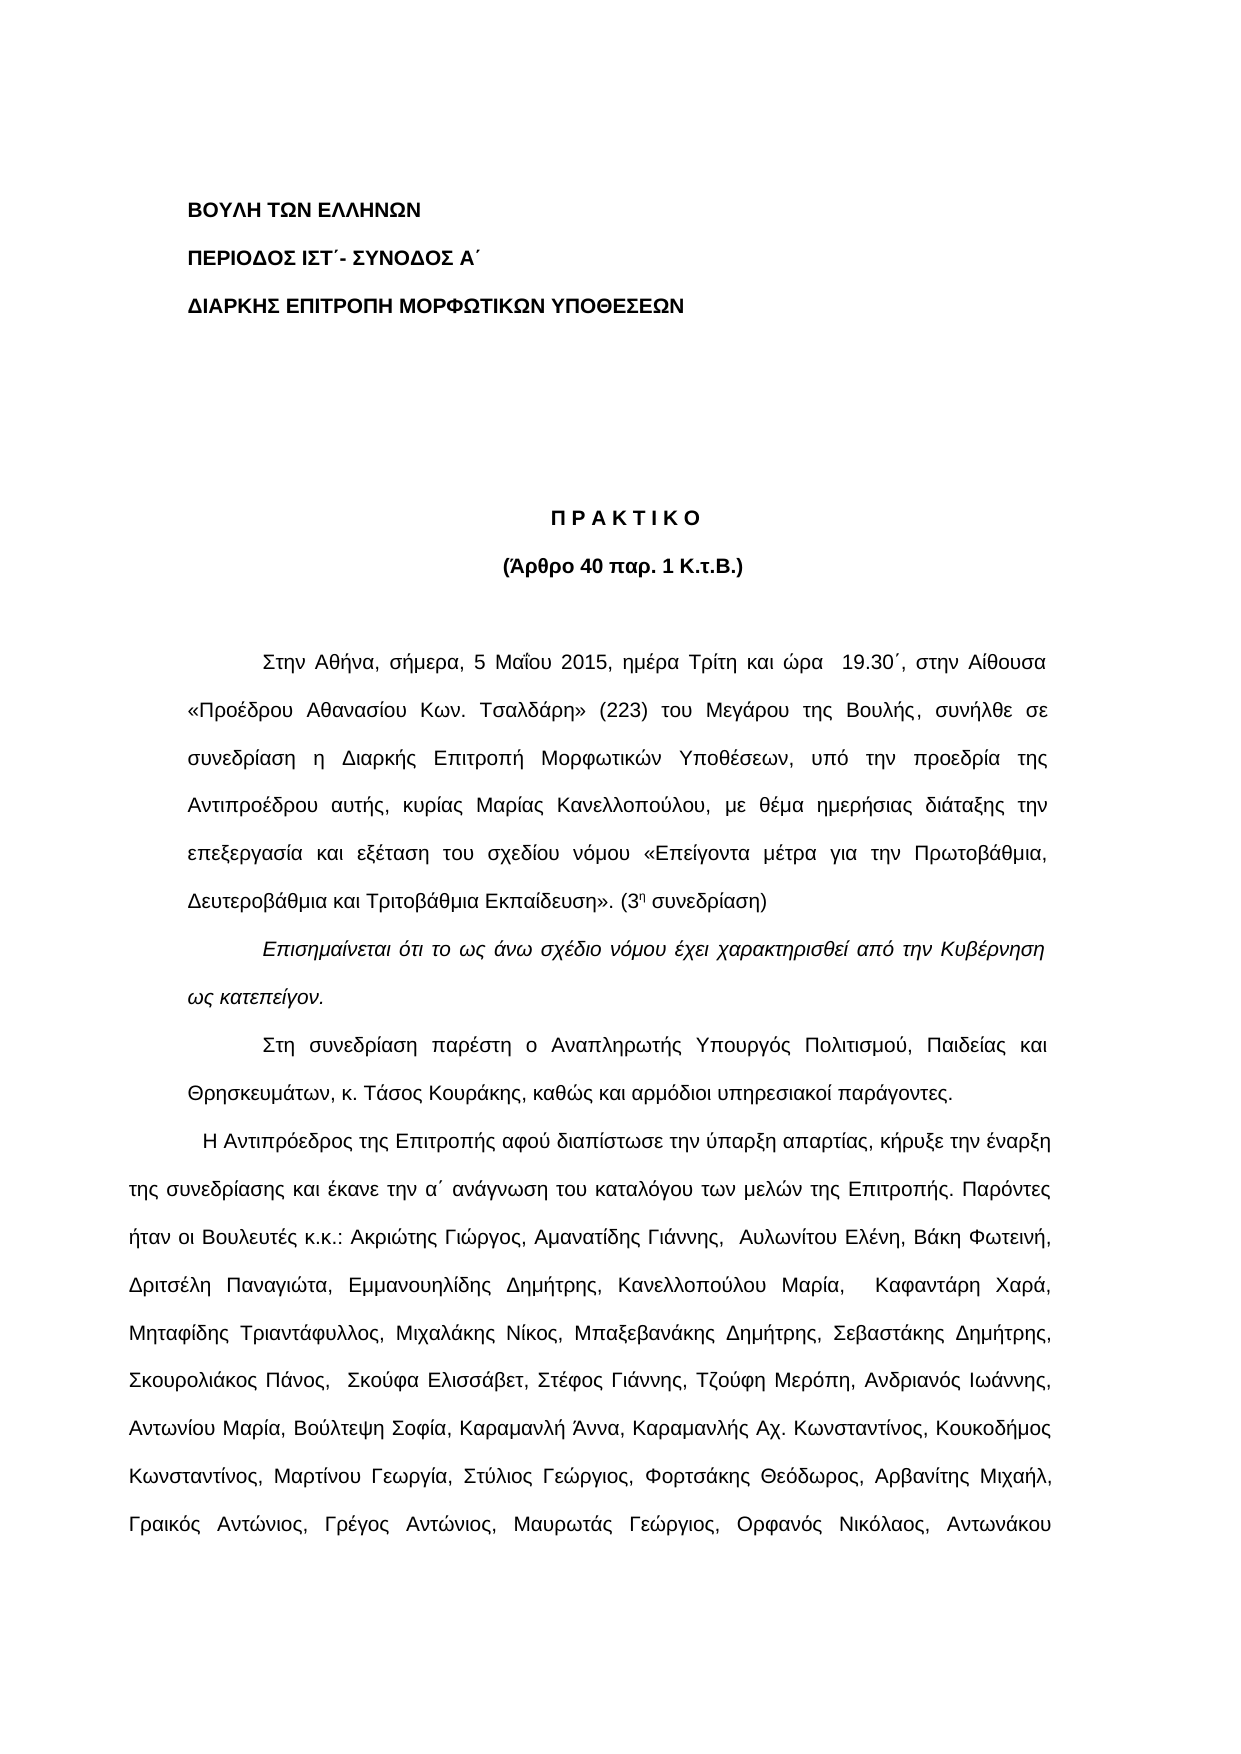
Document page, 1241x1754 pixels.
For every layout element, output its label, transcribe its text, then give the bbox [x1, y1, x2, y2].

text ΠΕΡΙΟΔΟΣ ΙΣΤ΄- ΣΥΝΟΔΟΣ Α΄ [187, 246, 1053, 270]
text Στην Αθήνα, σήμερα, 5 Μαΐου 2015, ημέρα Τρίτη και ώρα 19.30΄, στην Αίθουσα «Προέδρου Αθανασίου Κων. Τσαλδάρη» (223) του Μεγάρου της Βουλής, συνήλθε σε συνεδρίαση η Διαρκής Επιτροπή Μορφωτικών Υποθέσεων, υπό την προεδρία της Αντιπροέδρου αυτής, κυρίας Μαρίας Κανελλοπούλου, με θέμα ημερήσιας διάταξης την επεξεργασία και εξέταση του σχεδίου νόμου «Επείγοντα μέτρα για την Πρωτοβάθμια, Δευτεροβάθμια και Τριτοβάθμια Εκπαίδευση». (3η συνεδρίαση) [187, 649, 1048, 913]
text (Άρθρο 40 παρ. 1 Κ.τ.Β.) [187, 554, 1053, 578]
text ΔΙΑΡΚΗΣ ΕΠΙΤΡΟΠΗ ΜΟΡΦΩΤΙΚΩΝ ΥΠΟΘΕΣΕΩΝ [187, 294, 1053, 318]
text ΒΟΥΛΗ ΤΩΝ ΕΛΛΗΝΩΝ [187, 198, 1053, 222]
text Επισημαίνεται ότι το ως άνω σχέδιο νόμου έχει χαρακτηρισθεί από την Κυβέρνηση ως κατεπείγον. [187, 937, 1048, 1009]
text Στη συνεδρίαση παρέστη ο Αναπληρωτής Υπουργός Πολιτισμού, Παιδείας και Θρησκευμάτων, κ. Τάσος Κουράκης, καθώς και αρμόδιοι υπηρεσιακοί παράγοντες. [187, 1033, 1048, 1105]
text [128, 1129, 1053, 1536]
text Π Ρ Α Κ Τ Ι Κ Ο [187, 506, 1053, 530]
